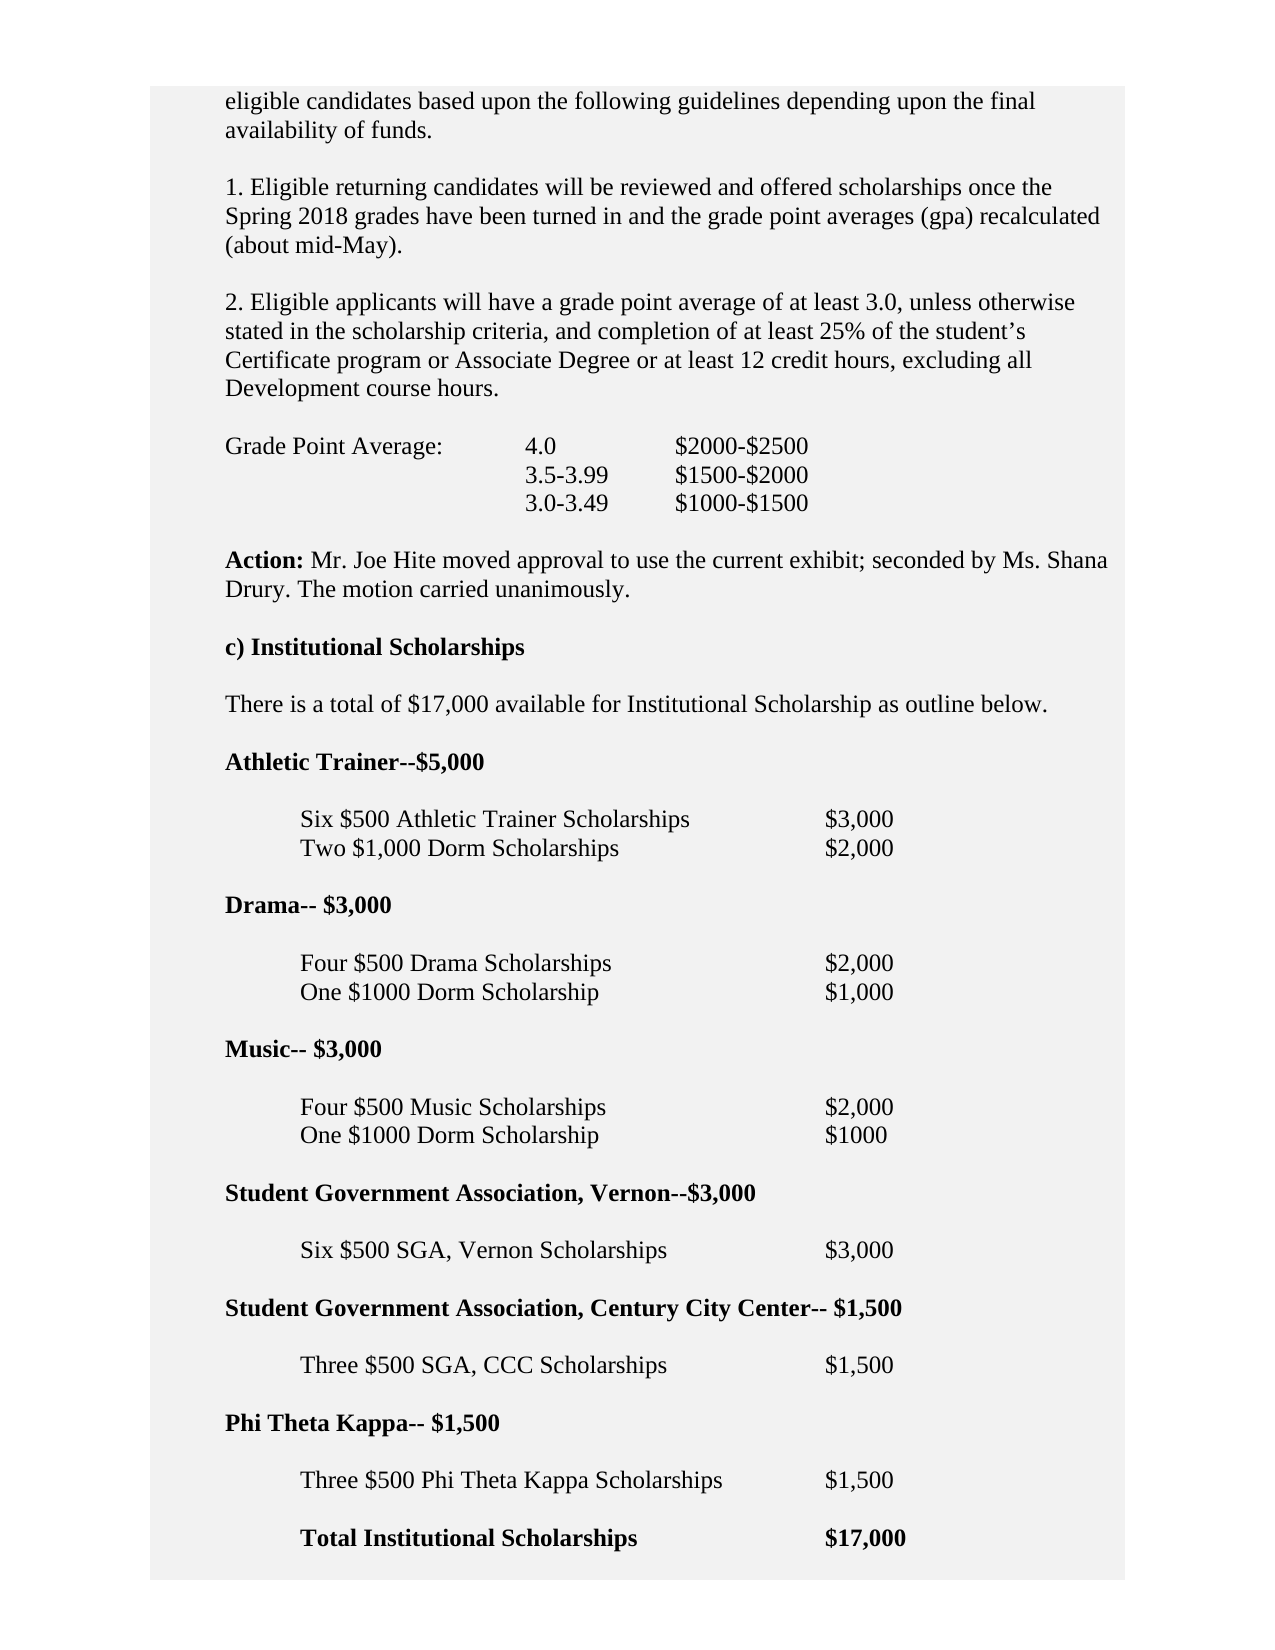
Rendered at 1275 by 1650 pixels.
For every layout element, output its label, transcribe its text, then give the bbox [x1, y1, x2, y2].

text 3.0-3.49 $1000-$1500 [150, 488, 1125, 517]
text 1. Eligible returning candidates will be reviewed and offered scholarships once the Spring 2018 grades have been turned in and the grade point averages (gpa) recalculated (about mid-May). [150, 172, 1125, 258]
text Three $500 Phi Theta Kappa Scholarships $1,500 [150, 1465, 1125, 1494]
text Music-- $3,000 [150, 1034, 1125, 1063]
text Student Government Association, Vernon--$3,000 [150, 1178, 1125, 1207]
text c) Institutional Scholarships [150, 632, 1125, 660]
text Six $500 Athletic Trainer Scholarships $3,000 [150, 804, 1125, 833]
text There is a total of $17,000 available for Institutional Scholarship as outline below. [150, 689, 1125, 718]
text Phi Theta Kappa-- $1,500 [150, 1408, 1125, 1437]
text Total Institutional Scholarships $17,000 [150, 1523, 1125, 1552]
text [150, 86, 1125, 143]
text Student Government Association, Century City Center-- $1,500 [150, 1293, 1125, 1322]
text 3.5-3.99 $1500-$2000 [150, 460, 1125, 488]
text Four $500 Music Scholarships $2,000 [150, 1092, 1125, 1120]
text Six $500 SGA, Vernon Scholarships $3,000 [150, 1235, 1125, 1264]
text One $1000 Dorm Scholarship $1000 [150, 1120, 1125, 1149]
text One $1000 Dorm Scholarship $1,000 [150, 977, 1125, 1005]
text Action: Mr. Joe Hite moved approval to use the current exhibit; seconded by Ms. Shana Drury. The motion carried unanimously. [150, 545, 1125, 603]
text Athletic Trainer--$5,000 [150, 747, 1125, 775]
text Drama-- $3,000 [150, 890, 1125, 919]
text 2. Eligible applicants will have a grade point average of at least 3.0, unless otherwise stated in the scholarship criteria, and completion of at least 25% of the student’s Certificate program or Associate Degree or at least 12 credit hours, excluding all Development course hours. [150, 287, 1125, 402]
text Three $500 SGA, CCC Scholarships $1,500 [150, 1350, 1125, 1379]
text Four $500 Drama Scholarships $2,000 [150, 948, 1125, 977]
text Two $1,000 Dorm Scholarships $2,000 [150, 833, 1125, 862]
text Grade Point Average: 4.0 $2000-$2500 [150, 431, 1125, 460]
